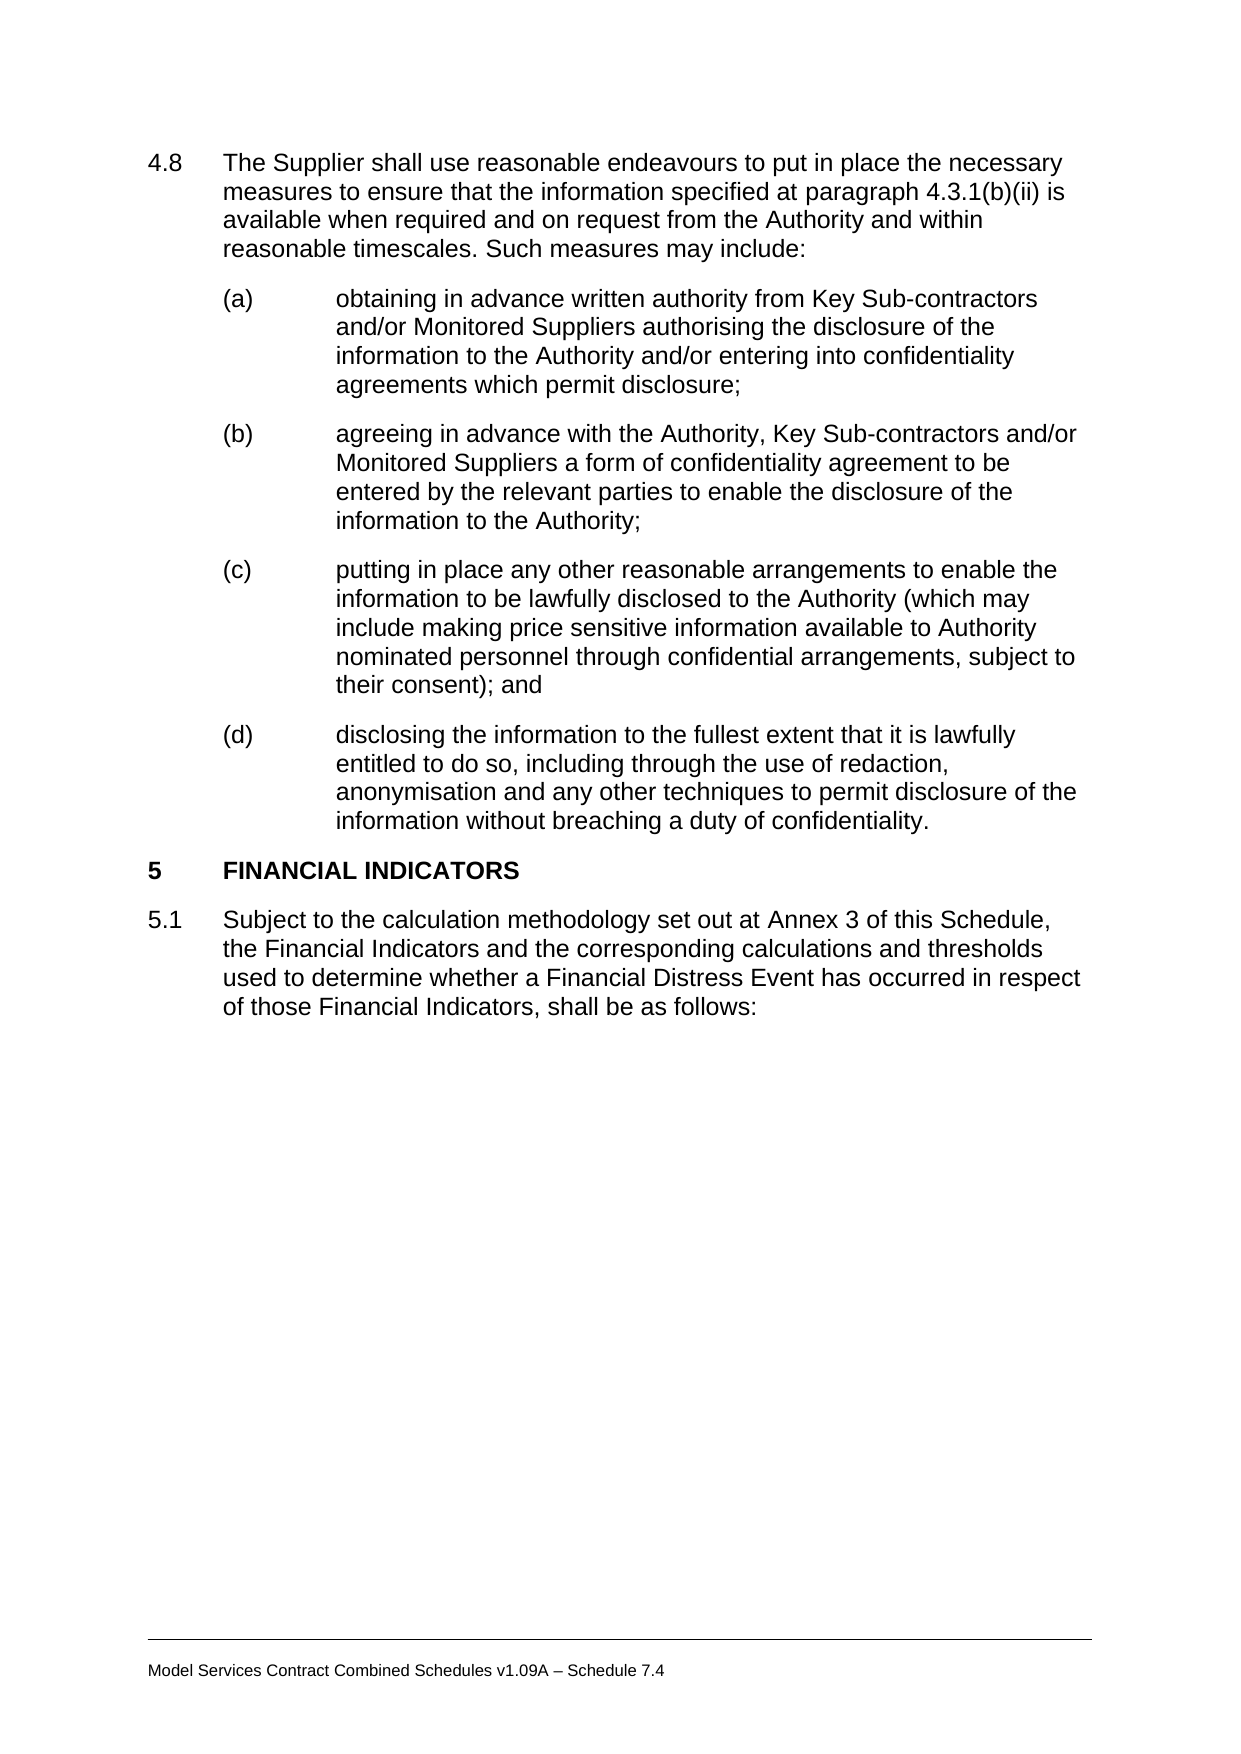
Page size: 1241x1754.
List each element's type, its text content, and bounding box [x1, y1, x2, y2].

text FINANCIAL INDICATORS [148, 856, 1092, 884]
text putting in place any other reasonable arrangements to enable the information to be lawfully disclosed to the Authority (which may include making price sensitive information available to Authority nominated personnel through confidential arrangements, subject to their consent); and [223, 555, 1092, 699]
text The Supplier shall use reasonable endeavours to put in place the necessary measures to ensure that the information specified at paragraph 4.3(b)(ii) is available when required and on request from the Authority and within reasonable timescales. Such measures may include: [148, 148, 1092, 263]
text obtaining in advance written authority from Key Sub-contractors and/or Monitored Suppliers authorising the disclosure of the information to the Authority and/or entering into confidentiality agreements which permit disclosure; [223, 283, 1092, 398]
text Subject to the calculation methodology set out at Annex 3 of this Schedule, the Financial Indicators and the corresponding calculations and thresholds used to determine whether a Financial Distress Event has occurred in respect of those Financial Indicators, shall be as follows: [148, 905, 1092, 1020]
text agreeing in advance with the Authority, Key Sub-contractors and/or Monitored Suppliers a form of confidentiality agreement to be entered by the relevant parties to enable the disclosure of the information to the Authority; [223, 419, 1092, 534]
text disclosing the information to the fullest extent that it is lawfully entitled to do so, including through the use of redaction, anonymisation and any other techniques to permit disclosure of the information without breaching a duty of confidentiality. [223, 720, 1092, 835]
